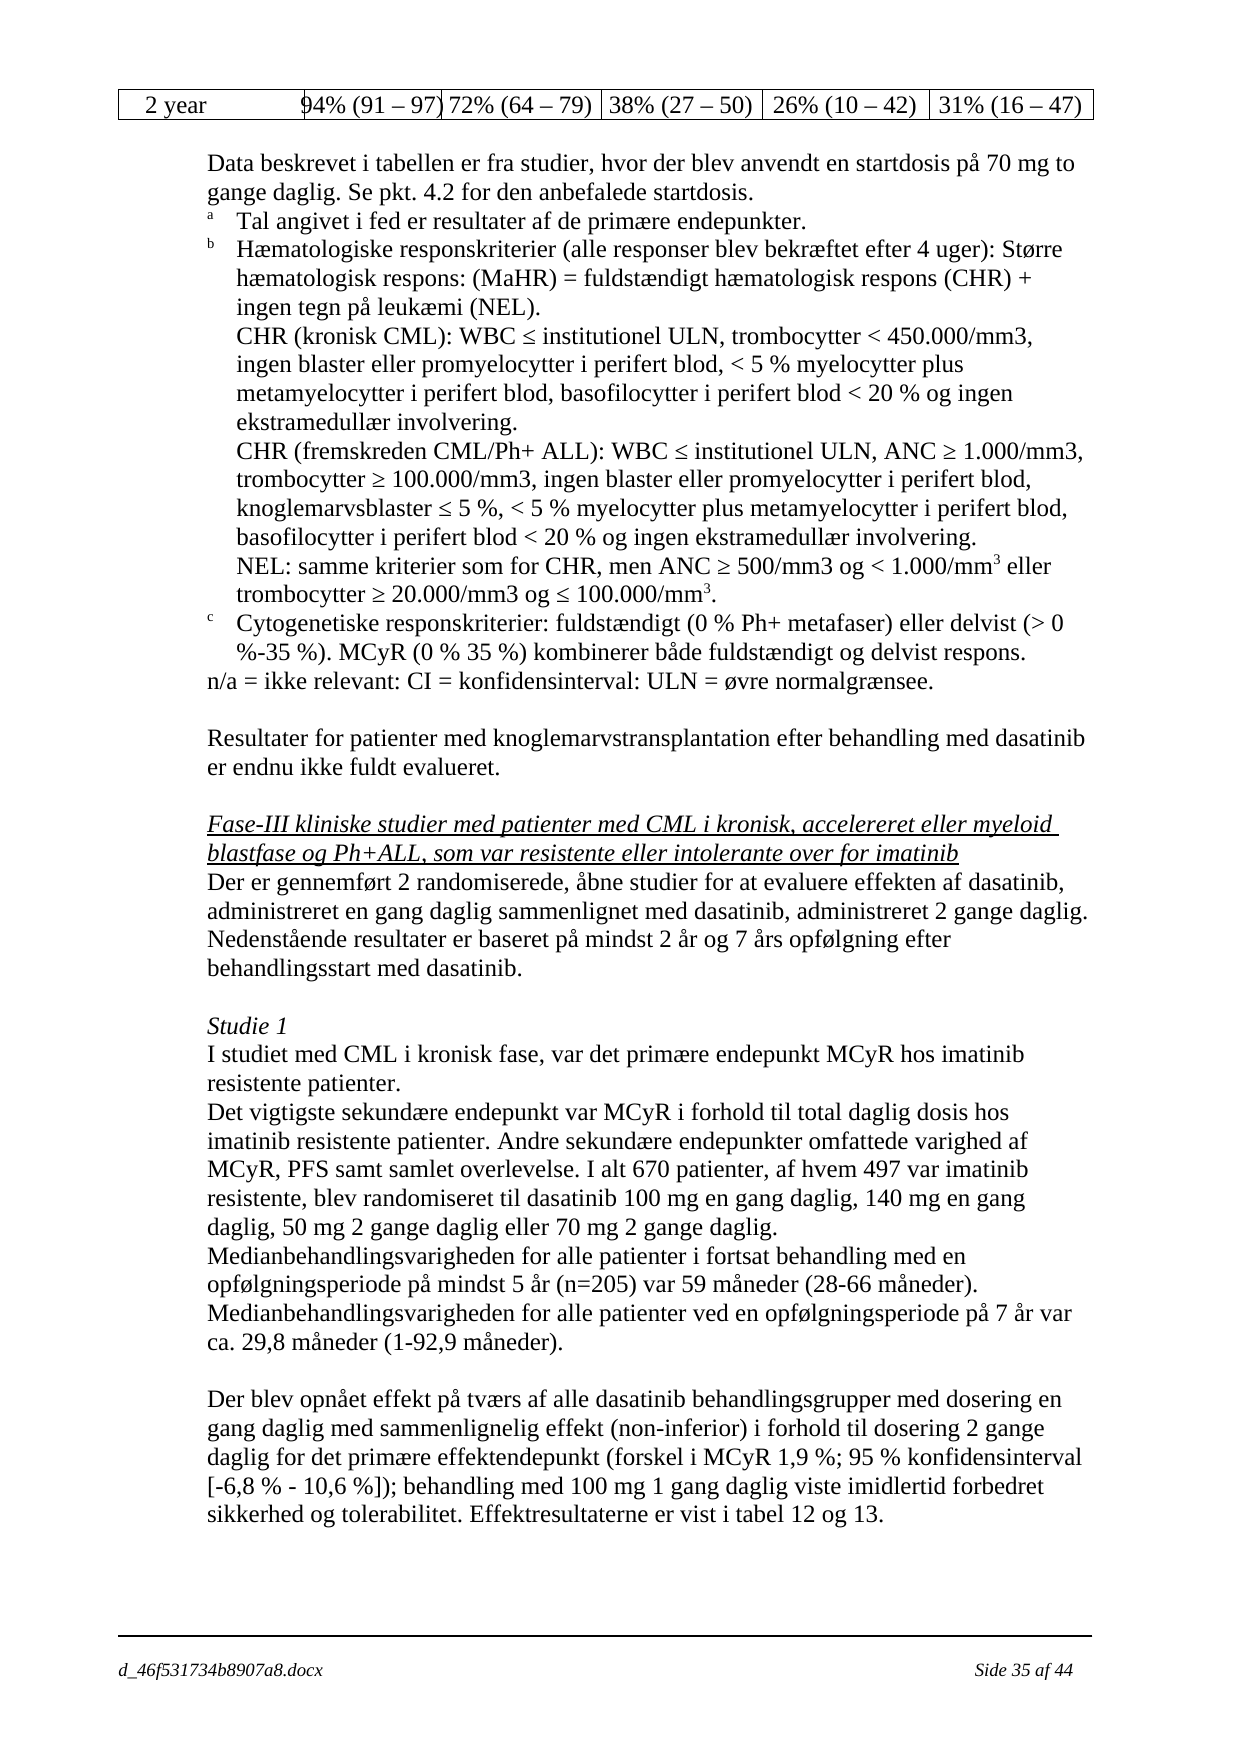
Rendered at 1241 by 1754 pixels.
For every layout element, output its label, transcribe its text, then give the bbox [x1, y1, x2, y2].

text I studiet med CML i kronisk fase, var det primære endepunkt MCyR hos imatinib resistente patienter. [207, 1039, 1092, 1097]
text Fase-III kliniske studier med patienter med CML i kronisk, accelereret eller myeloid blastfase og Ph+ALL, som var resistente eller intolerante over for imatinib [207, 809, 1092, 867]
table_cell 72% (64 ‒ 79) [442, 90, 601, 118]
text CHR (fremskreden CML/Ph+ ALL): WBC ≤ institutionel ULN, ANC ≥ 1.000/mm3, trombocytter ≥ 100.000/mm3, ingen blaster eller promyelocytter i perifert blod, knoglemarvsblaster ≤ 5 %, < 5 % myelocytter plus metamyelocytter i perifert blod, basofilocytter i perifert blod < 20 % og ingen ekstramedullær involvering. [236, 436, 1092, 551]
table_cell 94% (91 ‒ 97) [305, 90, 441, 118]
text Studie 1 [207, 1011, 1092, 1039]
table_cell 31% (16 ‒ 47) [930, 90, 1093, 118]
text a Tal angivet i fed er resultater af de primære endepunkter. [207, 206, 1092, 234]
table_cell 2 year [119, 90, 304, 118]
text NEL: samme kriterier som for CHR, men ANC ≥ 500/mm3 og < 1.000/mm3 eller trombocytter ≥ 20.000/mm3 og ≤ 100.000/mm3. [236, 551, 1092, 608]
text CHR (kronisk CML): WBC ≤ institutionel ULN, trombocytter < 450.000/mm3, ingen blaster eller promyelocytter i perifert blod, < 5 % myelocytter plus metamyelocytter i perifert blod, basofilocytter i perifert blod < 20 % og ingen ekstramedullær involvering. [236, 321, 1092, 436]
table_cell 38% (27 ‒ 50) [602, 90, 762, 118]
text Det vigtigste sekundære endepunkt var MCyR i forhold til total daglig dosis hos imatinib resistente patienter. Andre sekundære endepunkter omfattede varighed af MCyR, PFS samt samlet overlevelse. I alt 670 patienter, af hvem 497 var imatinib resistente, blev randomiseret til dasatinib 100 mg en gang daglig, 140 mg en gang daglig, 50 mg 2 gange daglig eller 70 mg 2 gange daglig. Medianbehandlingsvarigheden for alle patienter i fortsat behandling med en opfølgningsperiode på mindst 5 år (n=205) var 59 måneder (28-66 måneder). Medianbehandlingsvarigheden for alle patienter ved en opfølgningsperiode på 7 år var ca. 29,8 måneder (1-92,9 måneder). [207, 1097, 1092, 1356]
text Resultater for patienter med knoglemarvstransplantation efter behandling med dasatinib er endnu ikke fuldt evalueret. [207, 723, 1092, 781]
text b Hæmatologiske responskriterier (alle responser blev bekræftet efter 4 uger): Større hæmatologisk respons: (MaHR) = fuldstændigt hæmatologisk respons (CHR) + ingen tegn på leukæmi (NEL). [207, 234, 1092, 321]
text Der blev opnået effekt på tværs af alle dasatinib behandlingsgrupper med dosering en gang daglig med sammenlignelig effekt (non-inferior) i forhold til dosering 2 gange daglig for det primære effektendepunkt (forskel i MCyR 1,9 %; 95 % konfidensinterval [-6,8 % - 10,6 %]); behandling med 100 mg 1 gang daglig viste imidlertid forbedret sikkerhed og tolerabilitet. Effektresultaterne er vist i tabel 12 og 13. [207, 1384, 1092, 1528]
text c Cytogenetiske responskriterier: fuldstændigt (0 % Ph+ metafaser) eller delvist (> 0 %‑35 %). MCyR (0 % 35 %) kombinerer både fuldstændigt og delvist respons. [207, 608, 1092, 666]
text Der er gennemført 2 randomiserede, åbne studier for at evaluere effekten af dasatinib, administreret en gang daglig sammenlignet med dasatinib, administreret 2 gange daglig. Nedenstående resultater er baseret på mindst 2 år og 7 års opfølgning efter behandlingsstart med dasatinib. [207, 867, 1092, 982]
text n/a = ikke relevant: CI = konfidensinterval: ULN = øvre normalgrænsee. [207, 666, 1092, 694]
table_cell 26% (10 ‒ 42) [763, 90, 929, 118]
text Data beskrevet i tabellen er fra studier, hvor der blev anvendt en startdosis på 70 mg to gange daglig. Se pkt. 4.2 for den anbefalede startdosis. [207, 148, 1092, 206]
